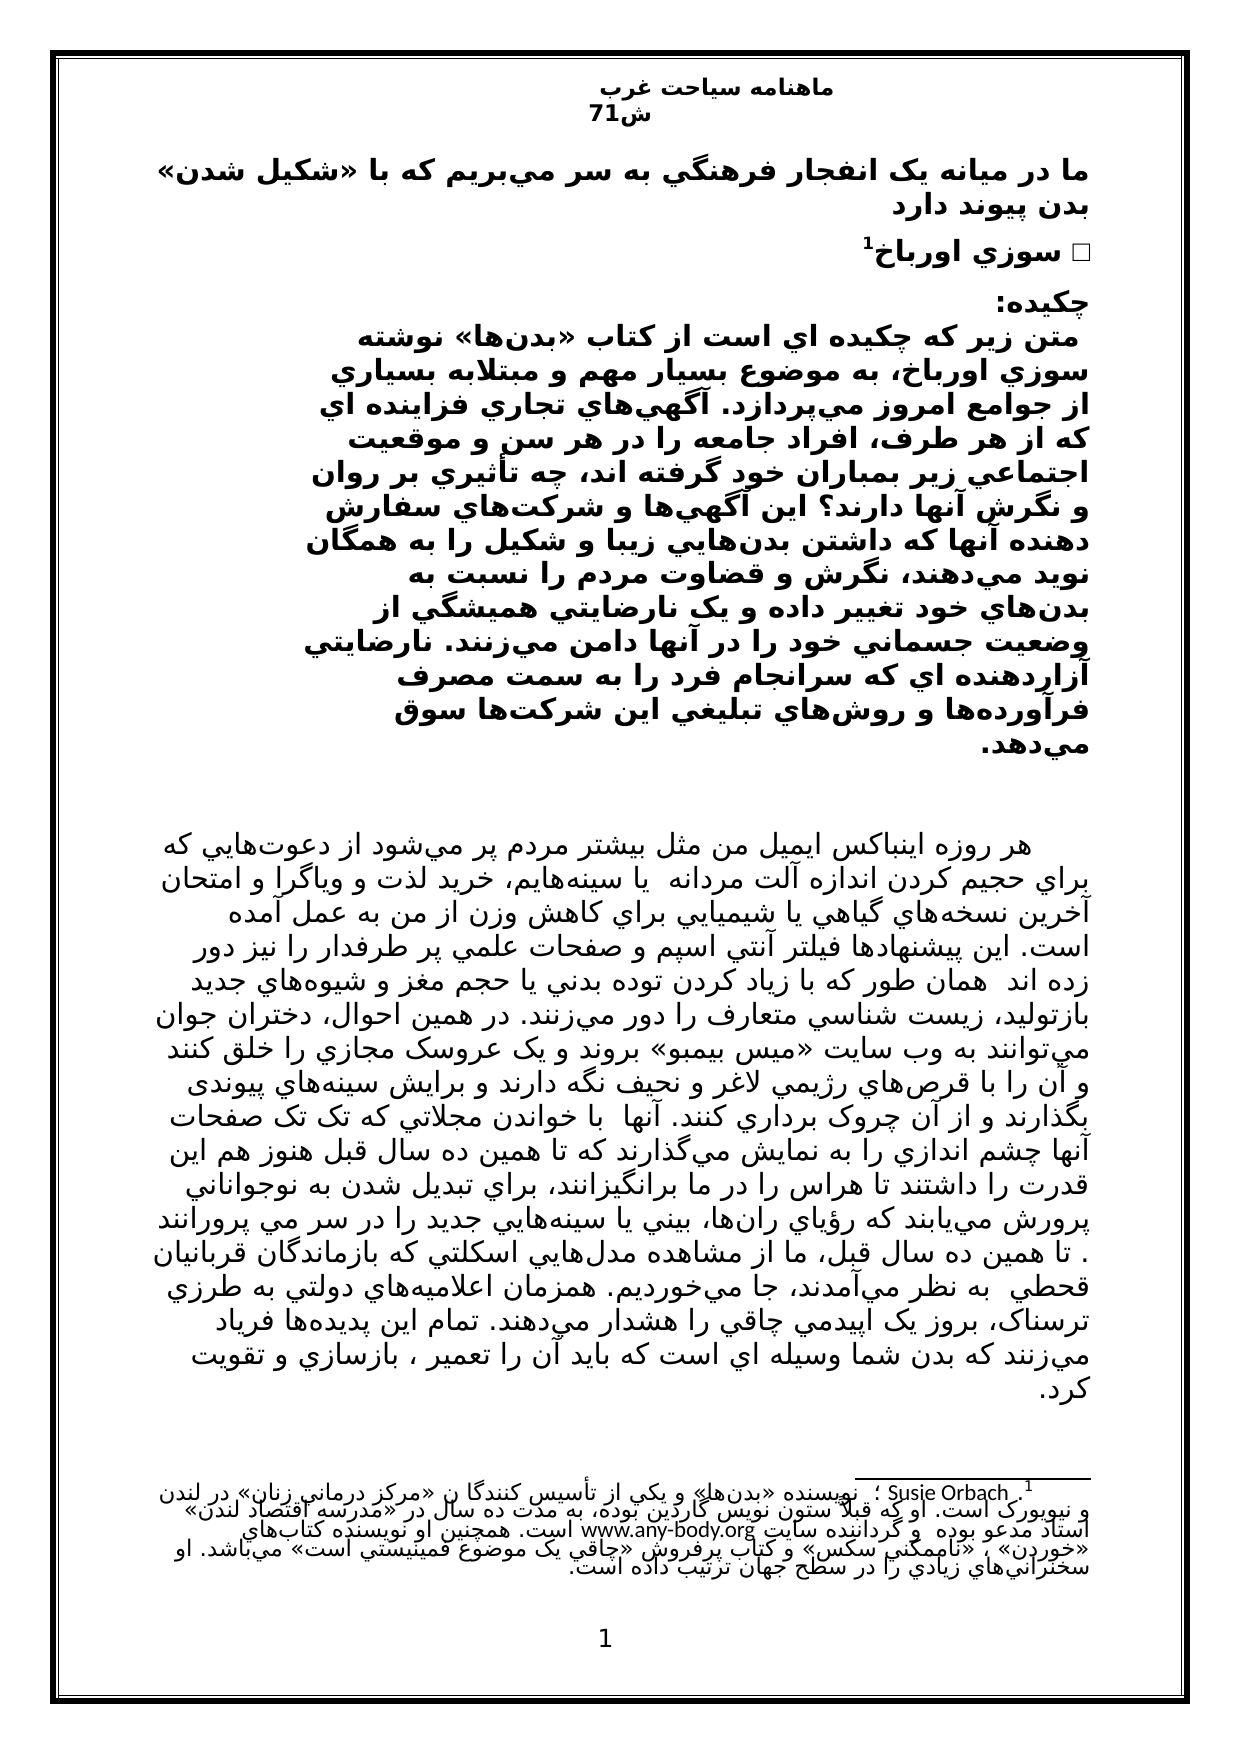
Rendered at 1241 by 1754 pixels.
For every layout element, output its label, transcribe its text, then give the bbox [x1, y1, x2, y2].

text □ سوزي اورباخ [150, 234, 1090, 268]
text هر روزه اينباکس ايميل من مثل بيشتر مردم پر مي‌شود از دعوت‌هايي که براي حجيم کردن اندازه آلت مردانه يا سينه‌هايم، خريد لذت و وياگرا و امتحان آخرين نسخه‌هاي گياهي يا شيميايي براي کاهش وزن از من به عمل آمده است. اين پيشنهاد‌ها فيلتر آنتي اسپم و صفحات علمي پر طرفدار را نيز دور زده اند همان طور که با زياد کردن توده بدني يا حجم مغز و شيوه‌هاي جديد بازتوليد، زيست شناسي متعارف را دور مي‌زنند. در همين احوال، دختران جوان مي‌توانند به وب سايت «ميس بيمبو» بروند و يک عروسک مجازي را خلق کنند و آن را با قرص‌هاي رژيمي لاغر و نحيف نگه دارند و برايش سينه‌هاي پيوندی بگذارند و از آن چروک برداري کنند. آنها با خواندن مجلاتي که تک تک صفحات آنها چشم اندازي را به نمايش مي‌گذارند که تا همين ده سال قبل هنوز هم اين قدرت را داشتند تا هراس را در ما برانگيزانند، براي تبديل شدن به نوجواناني پرورش مي‌يابند که رؤياي ران‌ها، بيني يا سينه‌هايي جديد را در سر مي‌ پرورانند . تا همين ده سال قبل، ما از مشاهده مدل‌هايي اسکلتي که بازماندگان قربانيان قحطي به نظر مي‌آمدند، جا مي‌خورديم. همزمان اعلاميه‌هاي دولتي به طرزي ترسناک، بروز يک اپيدمي چاقي را هشدار مي‌دهند. تمام اين پديده‌ها فرياد مي‌زنند که بدن شما وسيله اي است که بايد آن را تعمير ، بازسازي و تقويت کرد. [150, 828, 1090, 1405]
subtitle ما در ميانه يک انفجار فرهنگي به سر مي‌بريم که با «شکيل شدن» بدن پيوند دارد [150, 153, 1090, 221]
subtitle چکيده: [298, 285, 1090, 319]
subtitle متن زير که چکيده اي است از کتاب «بدن‌ها» نوشته سوزي اورباخ، به موضوع بسيار مهم و مبتلابه بسياري از جوامع امروز مي‌پردازد. آگهي‌هاي تجاري فزاينده اي که از هر طرف، افراد جامعه را در هر سن و موقعيت اجتماعي زير بمباران خود گرفته اند، چه تأثيري بر روان و نگرش آنها دارند؟ اين آگهي‌ها و شرکت‌هاي سفارش دهنده آنها که داشتن بدن‌هايي زيبا و شکيل را به همگان نويد مي‌دهند، نگرش و قضاوت مردم را نسبت به بدن‌هاي خود تغيير داده و يک نارضايتي هميشگي از وضعيت جسماني خود را در آنها دامن مي‌زنند. نارضايتي آزاردهنده اي که سرانجام فرد را به سمت مصرف فرآورده‌ها و روش‌هاي تبليغي اين شرکت‌ها سوق مي‌دهد. [298, 319, 1090, 761]
